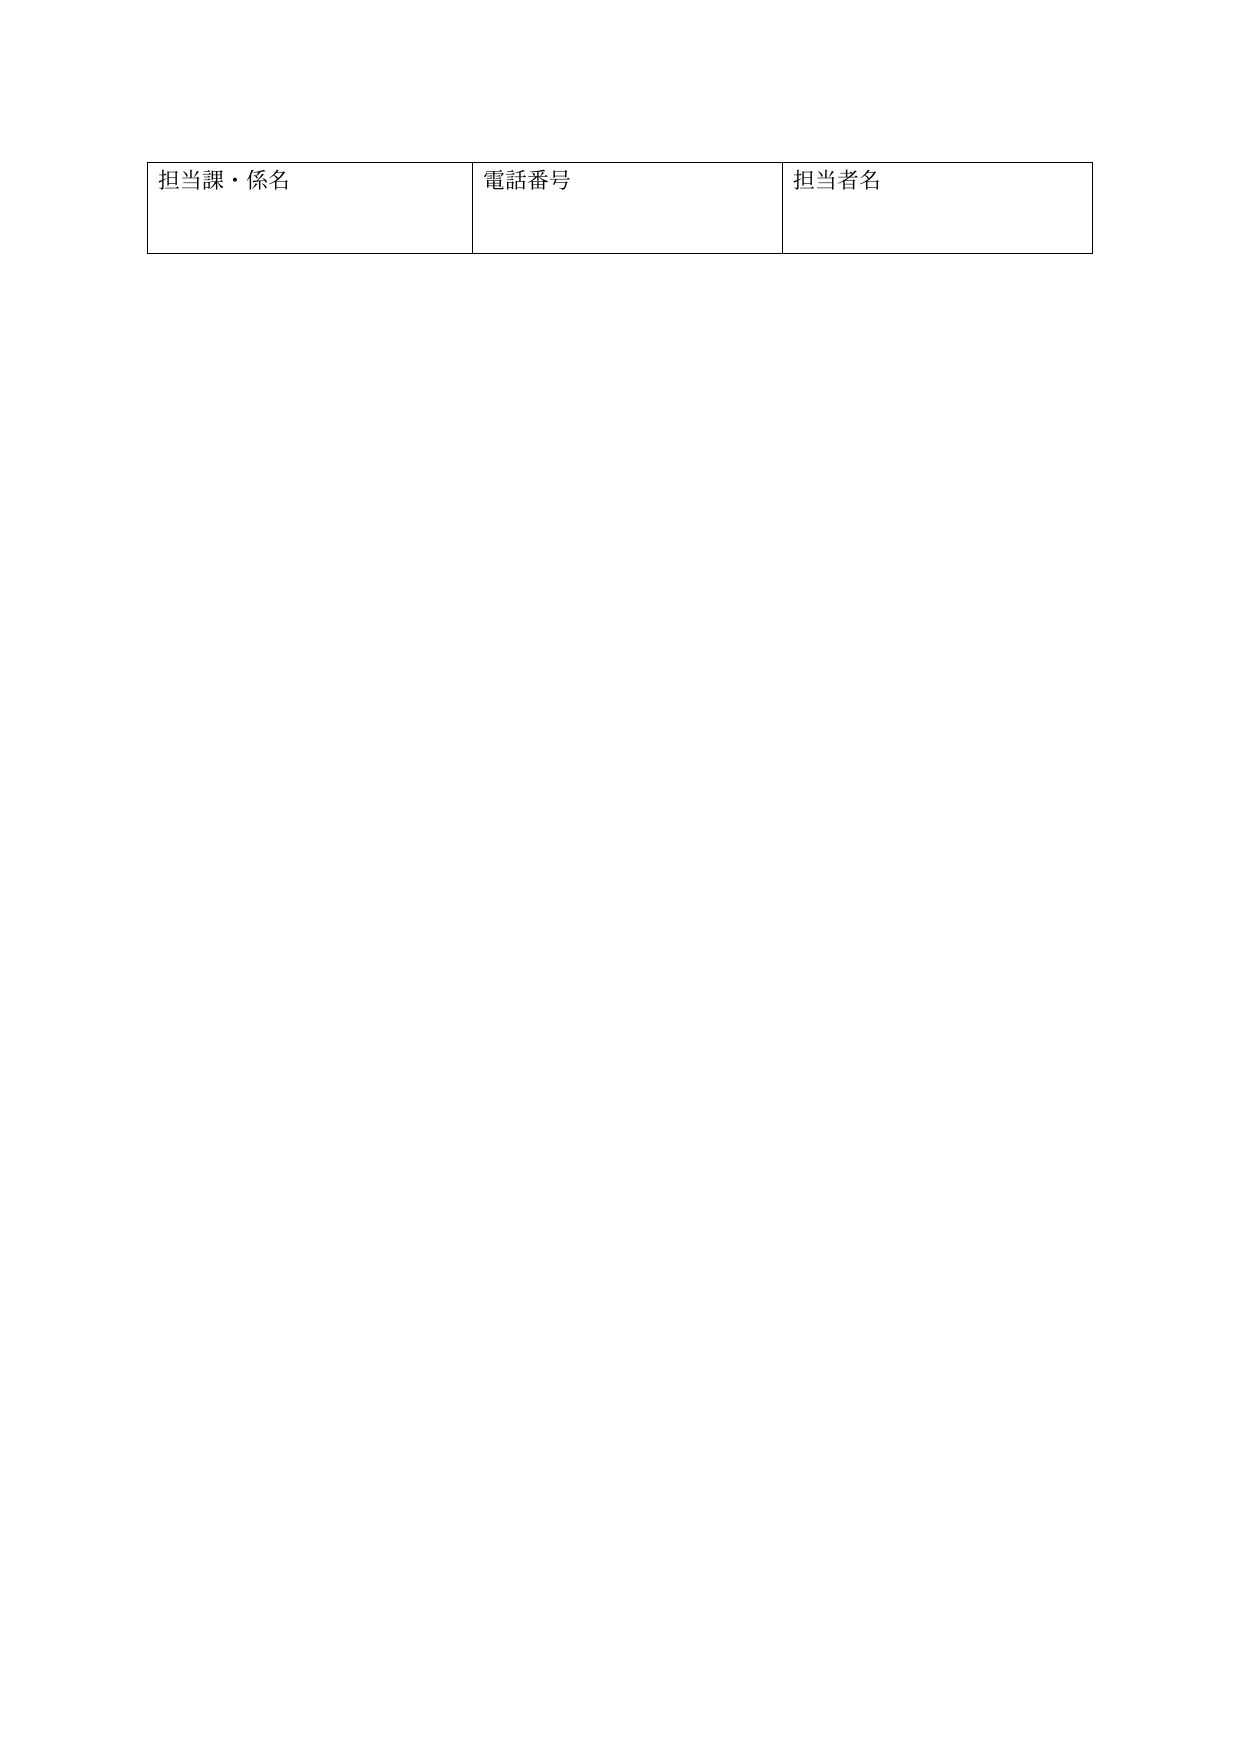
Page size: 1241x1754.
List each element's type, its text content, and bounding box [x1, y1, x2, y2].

table_cell 担当者名 [783, 163, 1092, 252]
table_cell 電話番号 [473, 163, 782, 252]
table_cell 担当課・係名 [148, 163, 472, 252]
